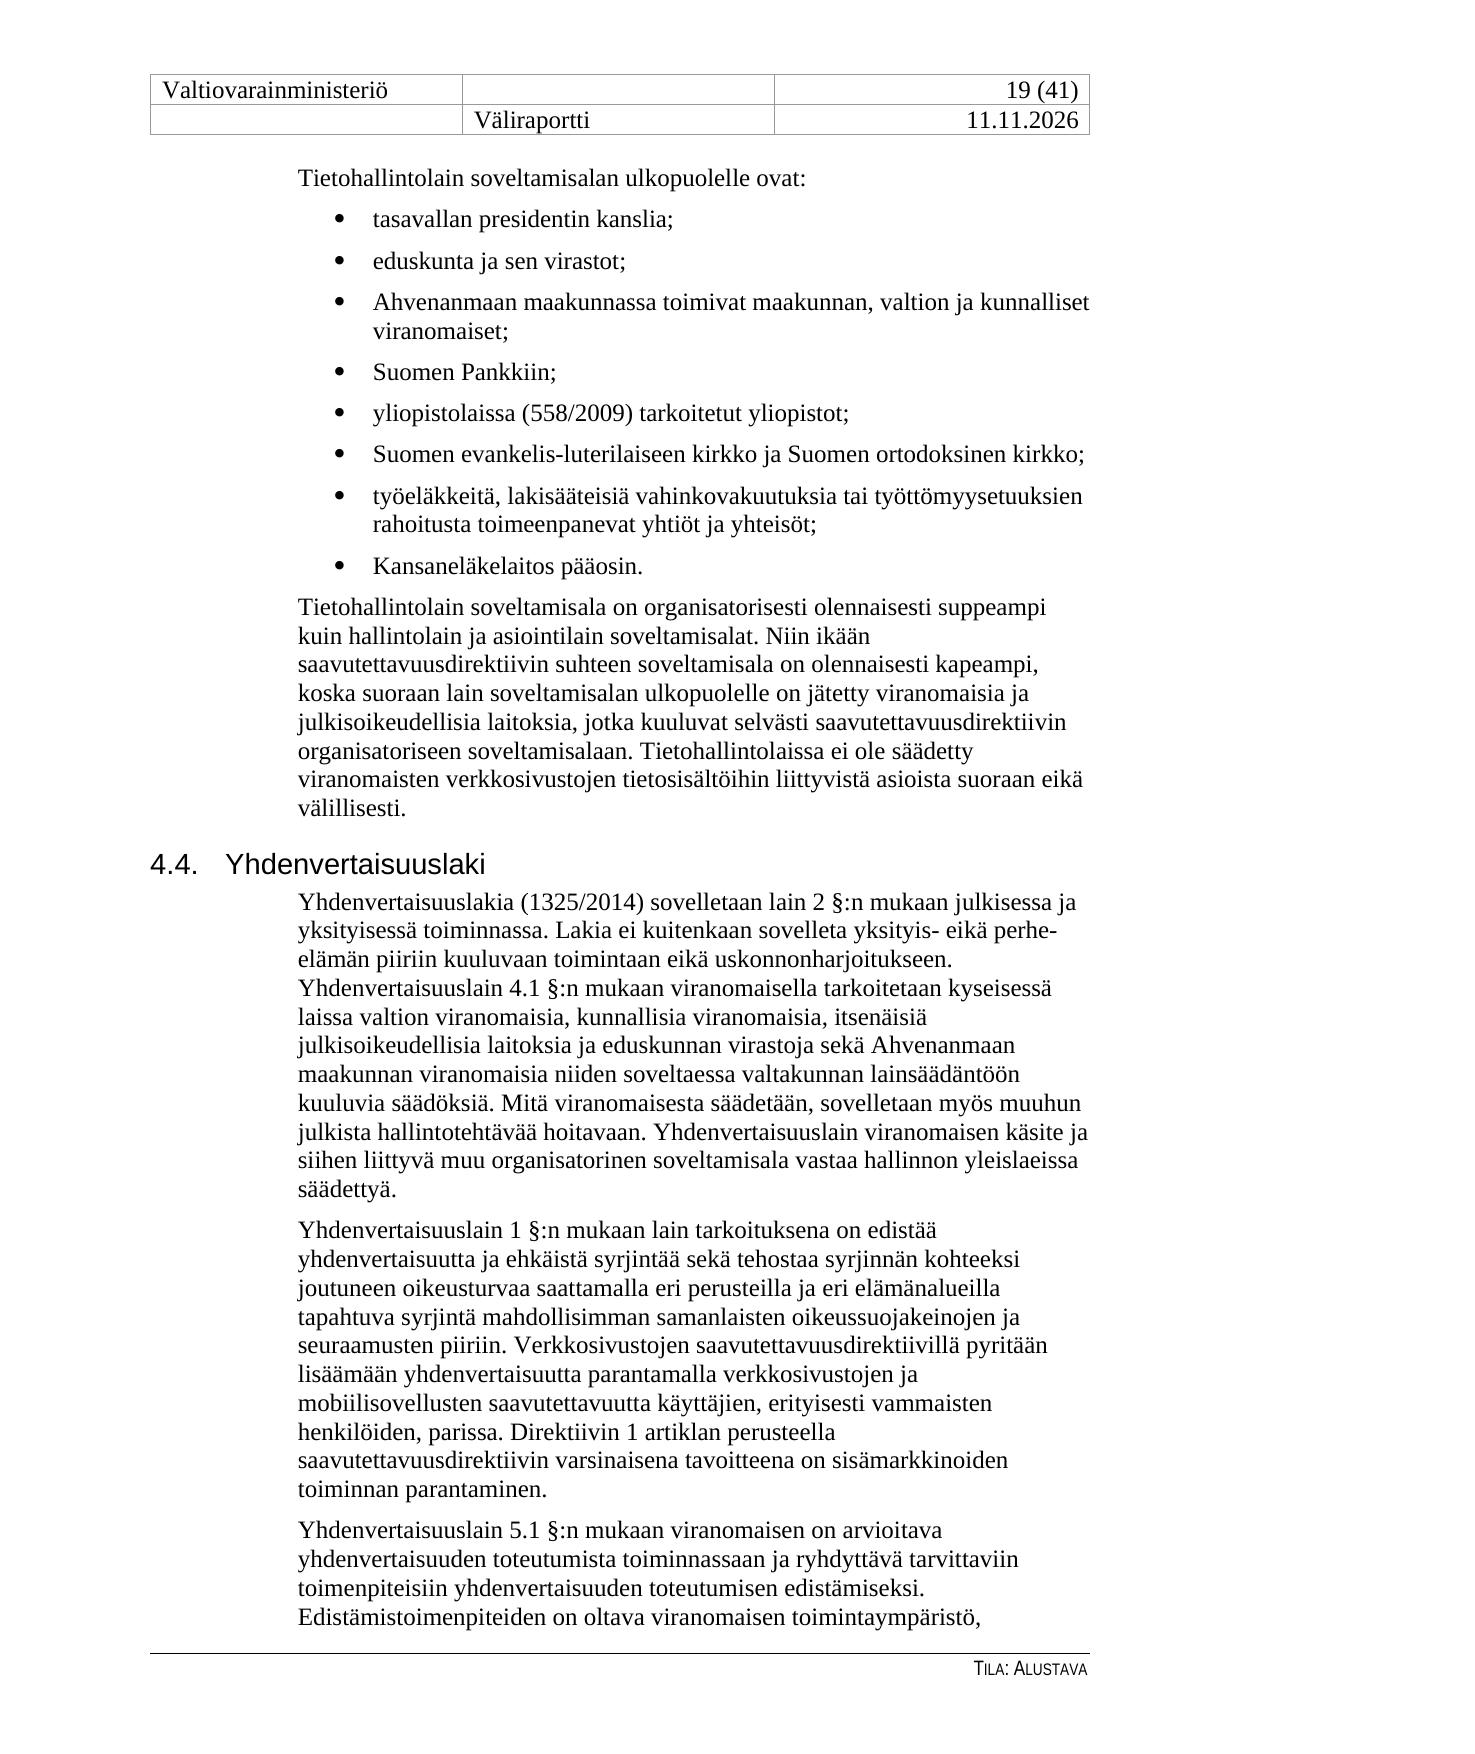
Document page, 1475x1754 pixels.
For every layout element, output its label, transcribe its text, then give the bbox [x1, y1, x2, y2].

list Kansaneläkelaitos pääosin. [335, 551, 1090, 579]
list Suomen evankelis-luterilaiseen kirkko ja Suomen ortodoksinen kirkko; [335, 439, 1090, 468]
text Tietohallintolain soveltamisala on organisatorisesti olennaisesti suppeampi kuin hallintolain ja asiointilain soveltamisalat. Niin ikään saavutettavuusdirektiivin suhteen soveltamisala on olennaisesti kapeampi, koska suoraan lain soveltamisalan ulkopuolelle on jätetty viranomaisia ja julkisoikeudellisia laitoksia, jotka kuuluvat selvästi saavutettavuusdirektiivin organisatoriseen soveltamisalaan. Tietohallintolaissa ei ole säädetty viranomaisten verkkosivustojen tietosisältöihin liittyvistä asioista suoraan eikä välillisesti. [298, 592, 1090, 822]
text Yhdenvertaisuuslain 1 §:n mukaan lain tarkoituksena on edistää yhdenvertaisuutta ja ehkäistä syrjintää sekä tehostaa syrjinnän kohteeksi joutuneen oikeusturvaa saattamalla eri perusteilla ja eri elämänalueilla tapahtuva syrjintä mahdollisimman samanlaisten oikeussuojakeinojen ja seuraamusten piiriin. Verkkosivustojen saavutettavuusdirektiivillä pyritään lisäämään yhdenvertaisuutta parantamalla verkkosivustojen ja mobiilisovellusten saavutettavuutta käyttäjien, erityisesti vammaisten henkilöiden, parissa. Direktiivin 1 artiklan perusteella saavutettavuusdirektiivin varsinaisena tavoitteena on sisämarkkinoiden toiminnan parantaminen. [298, 1216, 1090, 1503]
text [298, 1516, 1090, 1631]
list työeläkkeitä, lakisääteisiä vahinkovakuutuksia tai työttömyysetuuksien rahoitusta toimeenpanevat yhtiöt ja yhteisöt; [335, 481, 1090, 538]
subtitle Yhdenvertaisuuslaki [150, 847, 1090, 881]
text Yhdenvertaisuuslakia (1325/2014) sovelletaan lain 2 §:n mukaan julkisessa ja yksityisessä toiminnassa. Lakia ei kuitenkaan sovelleta yksityis- eikä perhe-elämän piiriin kuuluvaan toimintaan eikä uskonnonharjoitukseen. Yhdenvertaisuuslain 4.1 §:n mukaan viranomaisella tarkoitetaan kyseisessä laissa valtion viranomaisia, kunnallisia viranomaisia, itsenäisiä julkisoikeudellisia laitoksia ja eduskunnan virastoja sekä Ahvenanmaan maakunnan viranomaisia niiden soveltaessa valtakunnan lainsäädäntöön kuuluvia säädöksiä. Mitä viranomaisesta säädetään, sovelletaan myös muuhun julkista hallintotehtävää hoitavaan. Yhdenvertaisuuslain viranomaisen käsite ja siihen liittyvä muu organisatorinen soveltamisala vastaa hallinnon yleislaeissa säädettyä. [298, 887, 1090, 1203]
list Ahvenanmaan maakunnassa toimivat maakunnan, valtion ja kunnalliset viranomaiset; [335, 287, 1090, 344]
list eduskunta ja sen virastot; [335, 246, 1090, 274]
list tasavallan presidentin kanslia; [335, 204, 1090, 233]
list Suomen Pankkiin; [335, 357, 1090, 386]
text Tietohallintolain soveltamisalan ulkopuolelle ovat: [298, 163, 1090, 192]
list yliopistolaissa (558/2009) tarkoitetut yliopistot; [335, 398, 1090, 427]
